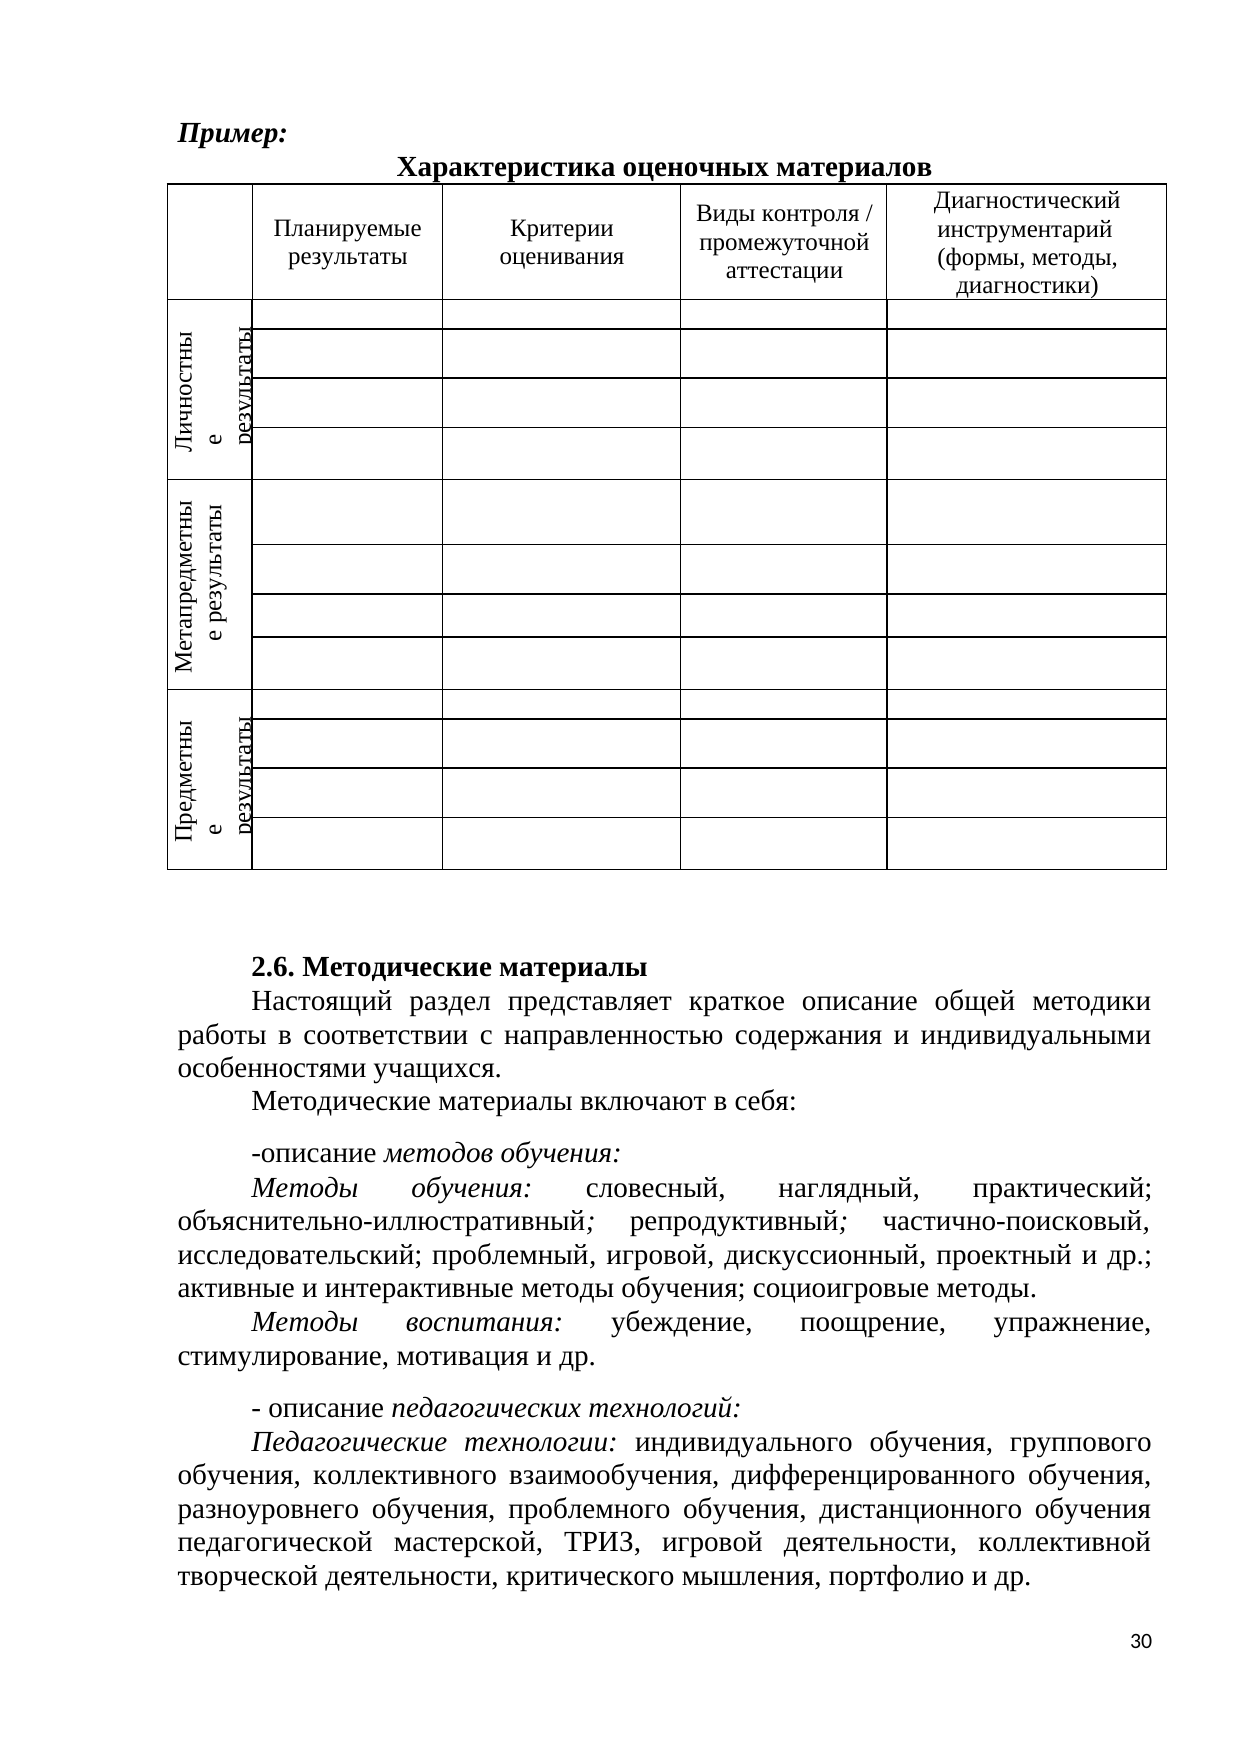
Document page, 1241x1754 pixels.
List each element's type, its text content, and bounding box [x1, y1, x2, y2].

table_cell [443, 428, 680, 479]
table_cell [253, 379, 442, 427]
table_header Диагностический инструментарий (формы, методы, диагностики) [887, 185, 1166, 299]
table_cell [443, 818, 680, 869]
table_cell [681, 769, 886, 816]
table_cell [888, 720, 1166, 767]
table_cell [888, 769, 1166, 816]
table_cell [253, 638, 442, 688]
table_cell [681, 690, 886, 718]
table_cell [681, 300, 886, 328]
table_cell [443, 480, 680, 543]
text 2.6. Методические материалы [251, 950, 1180, 983]
table_cell [681, 638, 886, 688]
table_cell [681, 720, 886, 767]
table_cell [681, 818, 886, 869]
table_cell [253, 545, 442, 593]
subtitle Пример: [177, 116, 1180, 149]
table_cell [253, 769, 442, 816]
table_cell [253, 300, 442, 328]
table_cell Метапредметные результаты [168, 480, 251, 688]
table_cell [888, 690, 1166, 718]
table_cell [888, 379, 1166, 427]
table_cell [681, 545, 886, 593]
table_cell [253, 330, 442, 377]
table_cell [888, 300, 1166, 328]
table_header Виды контроля / промежуточной аттестации [681, 185, 886, 299]
table_cell [443, 545, 680, 593]
table_cell [681, 428, 886, 479]
table_cell [253, 690, 442, 718]
table_cell [888, 428, 1166, 479]
table_cell [443, 720, 680, 767]
text Методические материалы включают в себя: [251, 1084, 1180, 1117]
table_cell [443, 379, 680, 427]
table_header Критерии оценивания [443, 185, 680, 299]
table_cell [443, 300, 680, 328]
table_cell [253, 428, 442, 479]
text Настоящий раздел представляет краткое описание общей методики работы в соответствии с направленностью содержания и индивидуальными особенностями учащихся. [177, 983, 1152, 1084]
table_cell [888, 595, 1166, 636]
table_cell [443, 595, 680, 636]
text Методы воспитания: убеждение, поощрение, упражнение, стимулирование, мотивация и др. [177, 1304, 1152, 1371]
table_cell [888, 330, 1166, 377]
table_cell [253, 595, 442, 636]
table_cell [888, 638, 1166, 688]
text Педагогические технологии: индивидуального обучения, группового обучения, коллективного взаимообучения, дифференцированного обучения, разноуровнего обучения, проблемного обучения, дистанционного обучения педагогической мастерской, ТРИЗ, игровой деятельности, коллективной творческой деятельности, критического мышления, портфолио и др. [177, 1424, 1152, 1592]
table_header [168, 185, 252, 299]
table_cell [681, 595, 886, 636]
table_cell [888, 818, 1166, 869]
table_cell Предметные результаты [168, 690, 251, 869]
table_cell [888, 545, 1166, 593]
table_cell [253, 720, 442, 767]
table_cell [681, 330, 886, 377]
table_cell [443, 690, 680, 718]
table_cell [253, 818, 442, 869]
table_cell [681, 379, 886, 427]
text Методы обучения: словесный, наглядный, практический; объяснительно-иллюстративный; репродуктивный; частично-поисковый, исследовательский; проблемный, игровой, дискуссионный, проектный и др.; активные и интерактивные методы обучения; социоигровые методы. [177, 1170, 1152, 1304]
text -описание методов обучения: [251, 1136, 1180, 1170]
table_header Планируемые результаты [253, 185, 442, 299]
list описание педагогических технологий: [251, 1390, 1180, 1424]
table_cell [443, 769, 680, 816]
table_cell Личностные результаты [168, 300, 251, 479]
table_cell [443, 330, 680, 377]
table_cell [681, 480, 886, 543]
table_cell [253, 480, 442, 543]
text Характеристика оценочных материалов [396, 149, 1180, 183]
table_cell [888, 480, 1166, 543]
table_cell [443, 638, 680, 688]
